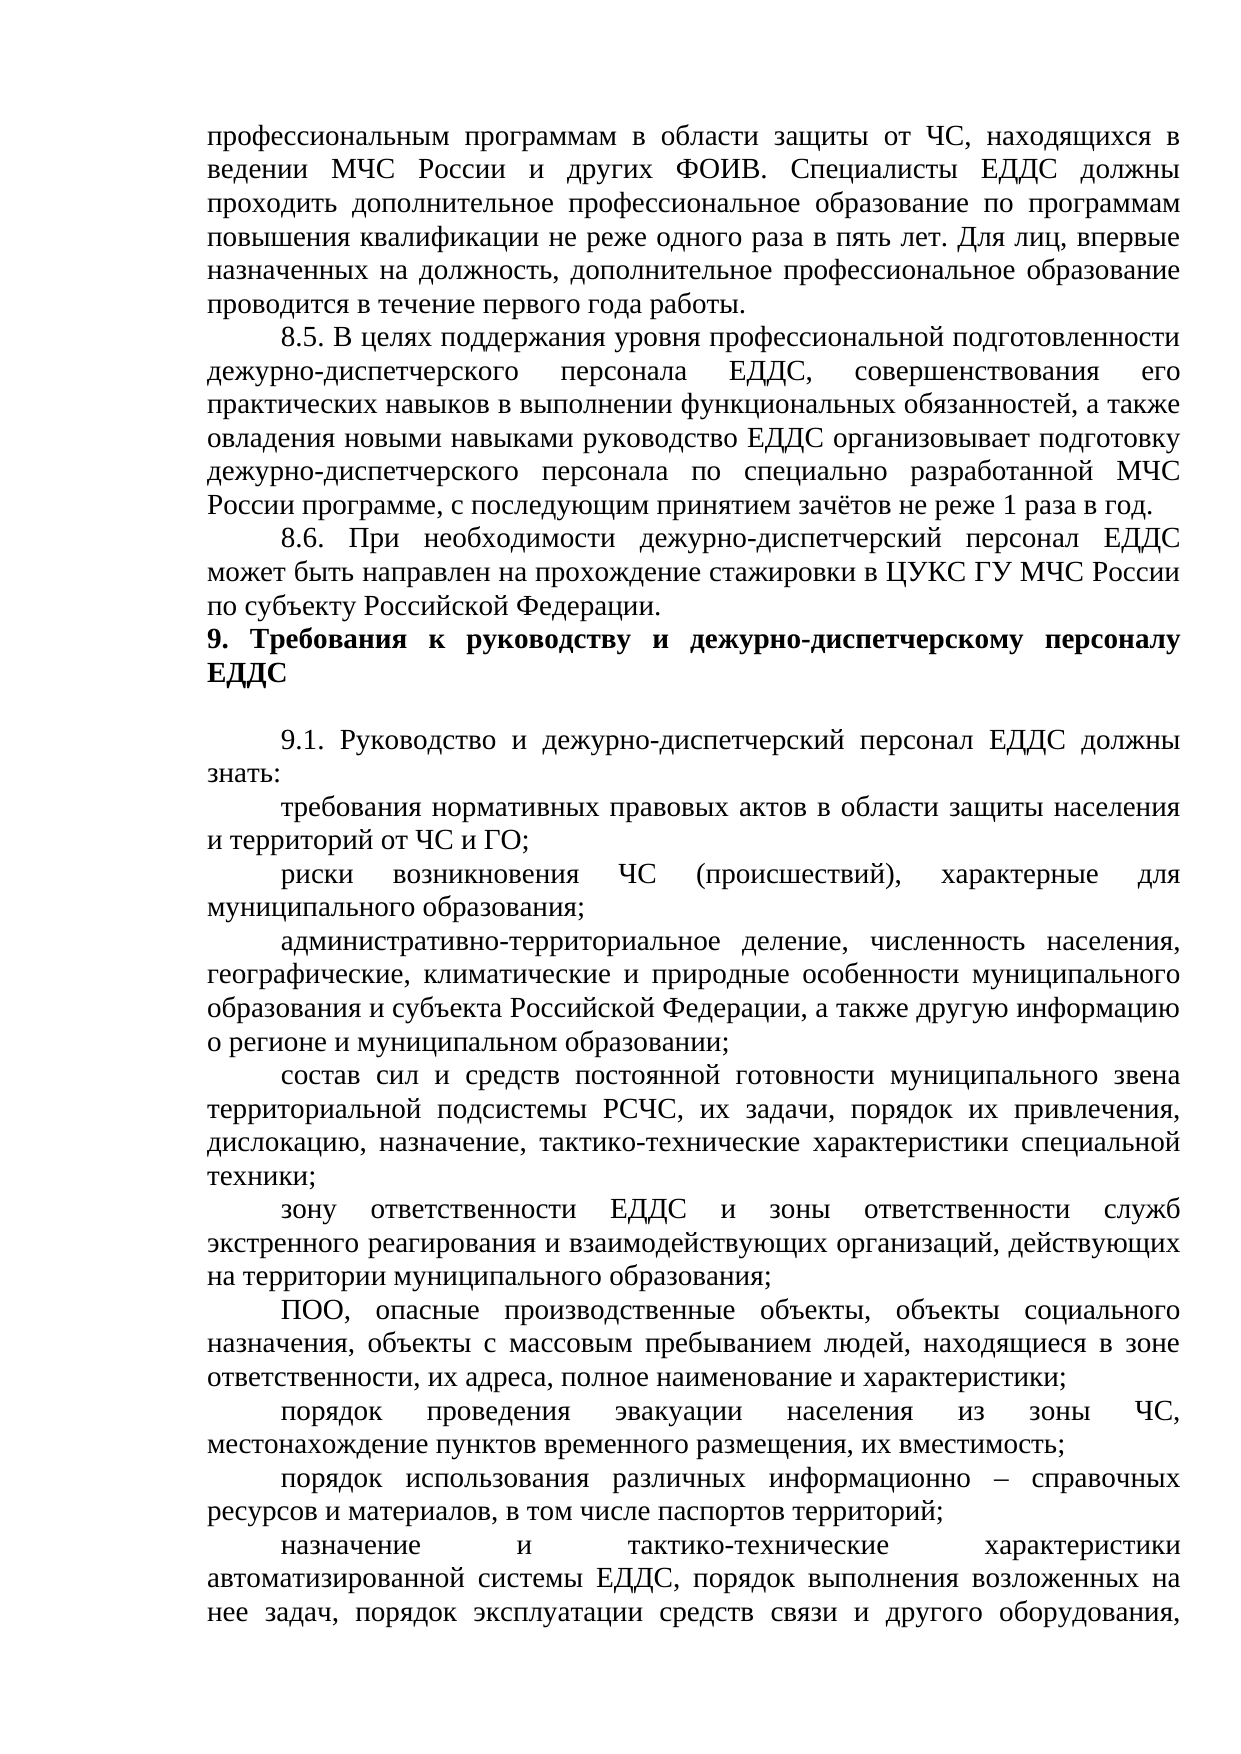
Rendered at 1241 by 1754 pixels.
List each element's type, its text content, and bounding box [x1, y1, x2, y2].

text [207, 118, 1181, 319]
text состав сил и средств постоянной готовности муниципального звена территориальной подсистемы РСЧС, их задачи, порядок их привлечения, дислокацию, назначение, тактико-технические характеристики специальной техники; [207, 1057, 1181, 1191]
text 8.6. При необходимости дежурно-диспетчерский персонал ЕДДС может быть направлен на прохождение стажировки в ЦУКС ГУ МЧС России по субъекту Российской Федерации. [207, 521, 1181, 621]
text зону ответственности ЕДДС и зоны ответственности служб экстренного реагирования и взаимодействующих организаций, действующих на территории муниципального образования; [207, 1191, 1181, 1292]
text 8.5. В целях поддержания уровня профессиональной подготовленности дежурно-диспетчерского персонала ЕДДС, совершенствования его практических навыков в выполнении функциональных обязанностей, а также овладения новыми навыками руководство ЕДДС организовывает подготовку дежурно-диспетчерского персонала по специально разработанной МЧС России программе, с последующим принятием зачётов не реже 1 раза в год. [207, 319, 1181, 521]
text 9. Требования к руководству и дежурно-диспетчерскому персоналу ЕДДС [207, 621, 1181, 688]
text порядок проведения эвакуации населения из зоны ЧС, местонахождение пунктов временного размещения, их вместимость; [207, 1393, 1181, 1460]
text порядок использования различных информационно – справочных ресурсов и материалов, в том числе паспортов территорий; [207, 1460, 1181, 1527]
text административно-территориальное деление, численность населения, географические, климатические и природные особенности муниципального образования и субъекта Российской Федерации, а также другую информацию о регионе и муниципальном образовании; [207, 923, 1181, 1057]
text 9.1. Руководство и дежурно-диспетчерский персонал ЕДДС должны знать: [207, 722, 1181, 789]
text риски возникновения ЧС (происшествий), характерные для муниципального образования; [207, 856, 1181, 923]
text требования нормативных правовых актов в области защиты населения и территорий от ЧС и ГО; [207, 789, 1181, 856]
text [207, 1527, 1181, 1627]
text ПОО, опасные производственные объекты, объекты социального назначения, объекты с массовым пребыванием людей, находящиеся в зоне ответственности, их адреса, полное наименование и характеристики; [207, 1292, 1181, 1393]
